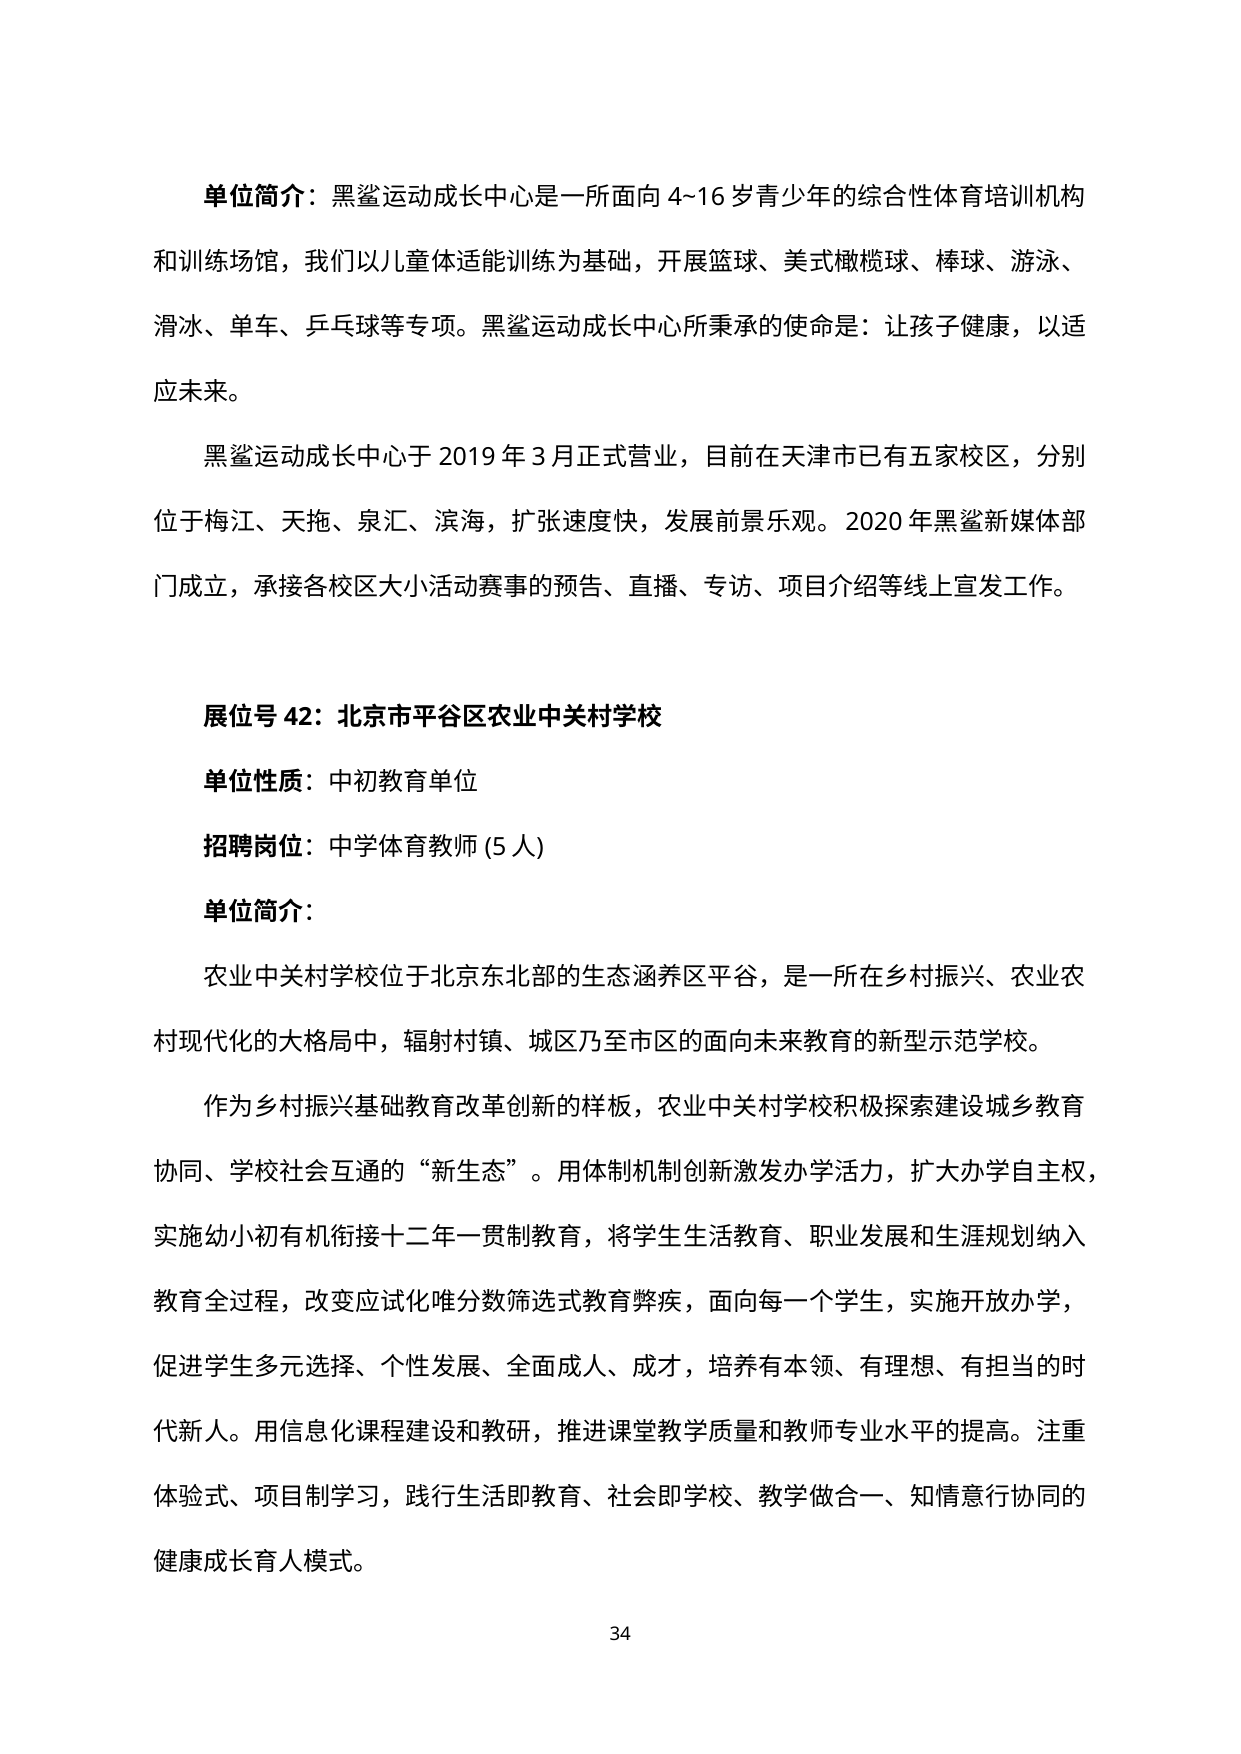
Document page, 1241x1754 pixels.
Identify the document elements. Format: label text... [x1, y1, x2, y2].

text 农业中关村学校位于北京东北部的生态涵养区平谷，是一所在乡村振兴、农业农村现代化的大格局中，辐射村镇、城区乃至市区的面向未来教育的新型示范学校。 [153, 942, 1087, 1072]
text 单位简介：黑鲨运动成长中心是一所面向4~16岁青少年的综合性体育培训机构和训练场馆，我们以儿童体适能训练为基础，开展篮球、美式橄榄球、棒球、游泳、滑冰、单车、乒乓球等专项。黑鲨运动成长中心所秉承的使命是：让孩子健康，以适应未来。 [153, 162, 1087, 422]
text 单位简介： [153, 877, 1087, 942]
text 招聘岗位：中学体育教师 (5人) [153, 812, 1087, 877]
subtitle 展位号42：北京市平谷区农业中关村学校 [153, 682, 1087, 747]
text 黑鲨运动成长中心于2019年3月正式营业，目前在天津市已有五家校区，分别位于梅江、天拖、泉汇、滨海，扩张速度快，发展前景乐观。2020年黑鲨新媒体部门成立，承接各校区大小活动赛事的预告、直播、专访、项目介绍等线上宣发工作。 [153, 422, 1087, 617]
text 单位性质：中初教育单位 [153, 747, 1087, 812]
text 作为乡村振兴基础教育改革创新的样板，农业中关村学校积极探索建设城乡教育协同、学校社会互通的“新生态”。用体制机制创新激发办学活力，扩大办学自主权，实施幼小初有机衔接十二年一贯制教育，将学生生活教育、职业发展和生涯规划纳入教育全过程，改变应试化唯分数筛选式教育弊疾，面向每一个学生，实施开放办学，促进学生多元选择、个性发展、全面成人、成才，培养有本领、有理想、有担当的时代新人。用信息化课程建设和教研，推进课堂教学质量和教师专业水平的提高。注重体验式、项目制学习，践行生活即教育、社会即学校、教学做合一、知情意行协同的健康成长育人模式。 [153, 1072, 1087, 1592]
